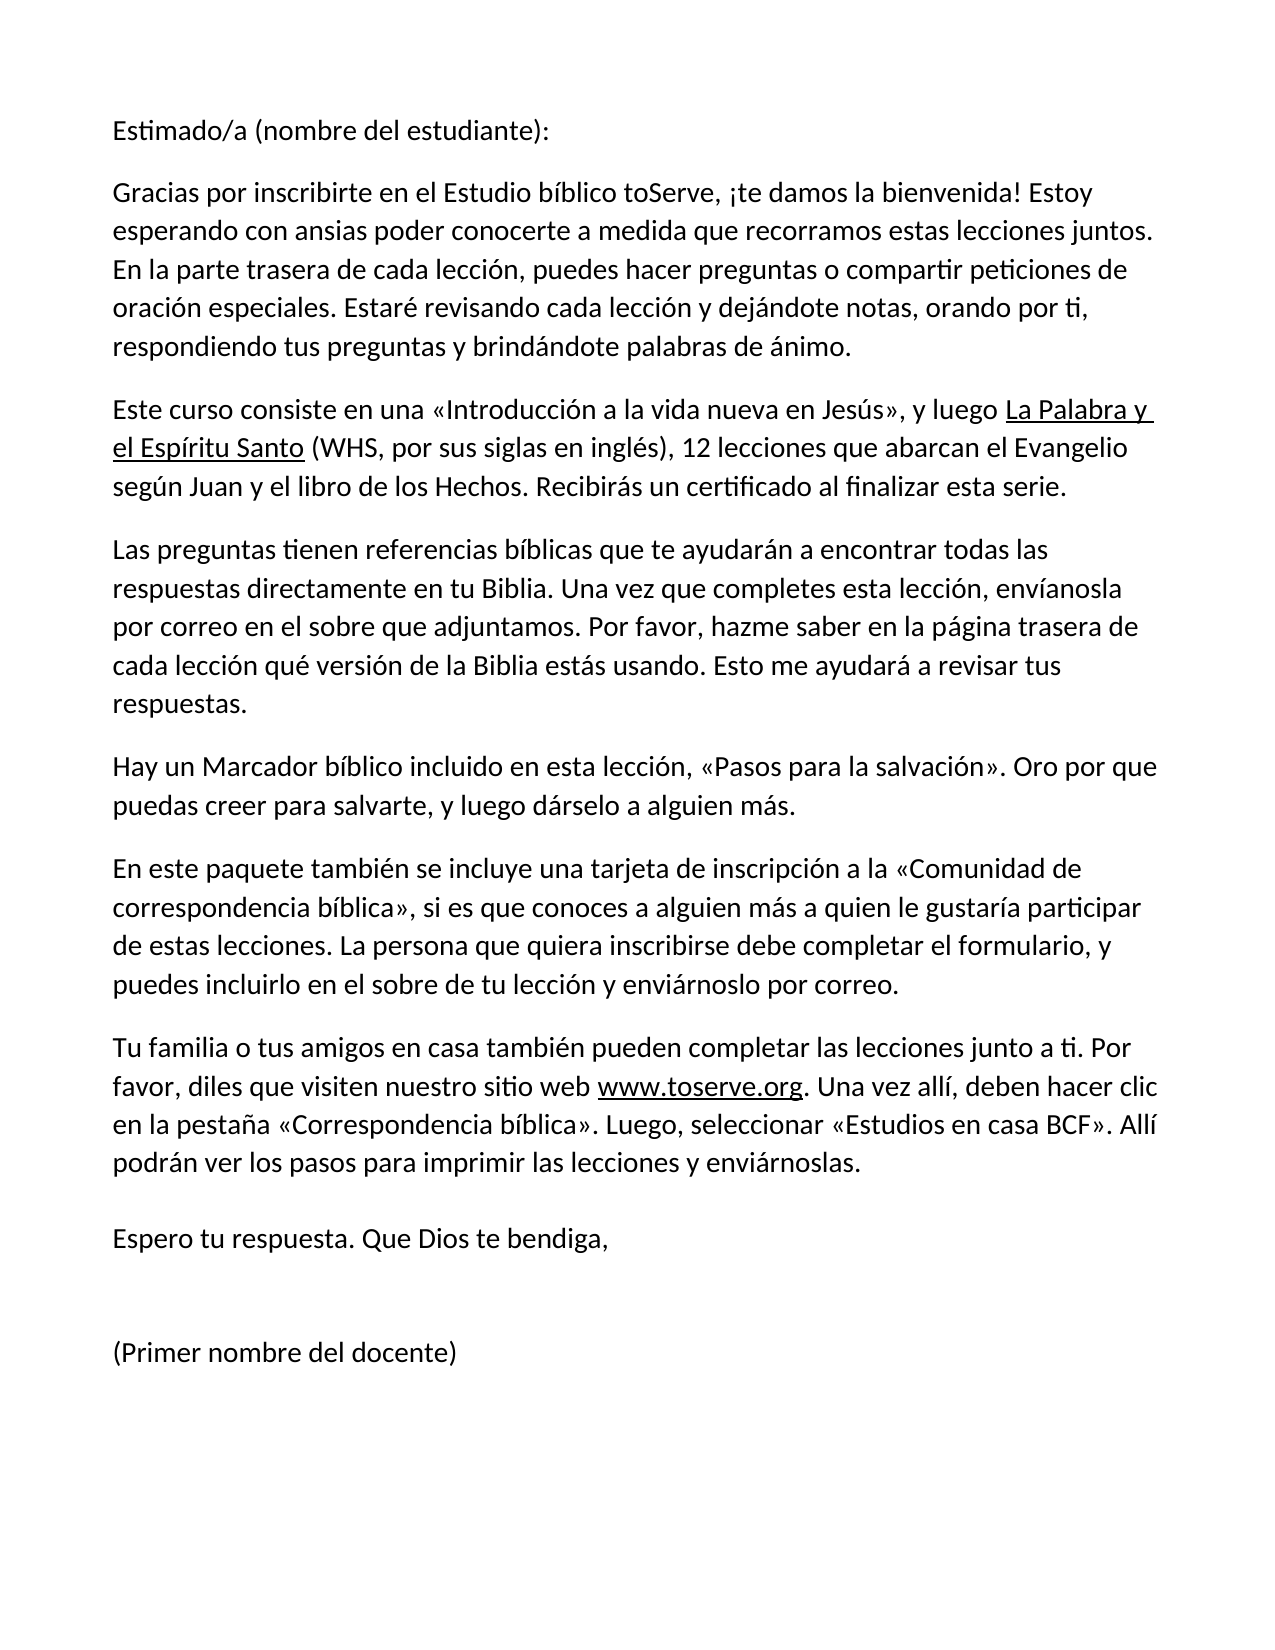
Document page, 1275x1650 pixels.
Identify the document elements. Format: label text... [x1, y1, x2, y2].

text En este paquete también se incluye una tarjeta de inscripción a la «Comunidad de correspondencia bíblica», si es que conoces a alguien más a quien le gustaría participar de estas lecciones. La persona que quiera inscribirse debe completar el formulario, y puedes incluirlo en el sobre de tu lección y enviárnoslo por correo. [112, 850, 1162, 1001]
text Hay un Marcador bíblico incluido en esta lección, «Pasos para la salvación». Oro por que puedas creer para salvarte, y luego dárselo a alguien más. [112, 748, 1162, 823]
text Este curso consiste en una «Introducción a la vida nueva en Jesús», y luego La Palabra y el Espíritu Santo (WHS, por sus siglas en inglés), 12 lecciones que abarcan el Evangelio según Juan y el libro de los Hechos. Recibirás un certificado al finalizar esta serie. [112, 391, 1162, 503]
text (Primer nombre del docente) [112, 1334, 1162, 1369]
text Gracias por inscribirte en el Estudio bíblico toServe, ¡te damos la bienvenida! Estoy esperando con ansias poder conocerte a medida que recorramos estas lecciones juntos. En la parte trasera de cada lección, puedes hacer preguntas o compartir peticiones de oración especiales. Estaré revisando cada lección y dejándote notas, orando por ti, respondiendo tus preguntas y brindándote palabras de ánimo. [112, 174, 1162, 363]
text Estimado/a (nombre del estudiante): [112, 112, 1162, 148]
text Las preguntas tienen referencias bíblicas que te ayudarán a encontrar todas las respuestas directamente en tu Biblia. Una vez que completes esta lección, envíanosla por correo en el sobre que adjuntamos. Por favor, hazme saber en la página trasera de cada lección qué versión de la Biblia estás usando. Esto me ayudará a revisar tus respuestas. [112, 531, 1162, 721]
text Tu familia o tus amigos en casa también pueden completar las lecciones junto a ti. Por favor, diles que visiten nuestro sitio web www.toserve.org. Una vez allí, deben hacer clic en la pestaña «Correspondencia bíblica». Luego, seleccionar «Estudios en casa BCF». Allí podrán ver los pasos para imprimir las lecciones y enviárnoslas. [112, 1029, 1162, 1180]
text Espero tu respuesta. Que Dios te bendiga, [112, 1220, 1162, 1256]
